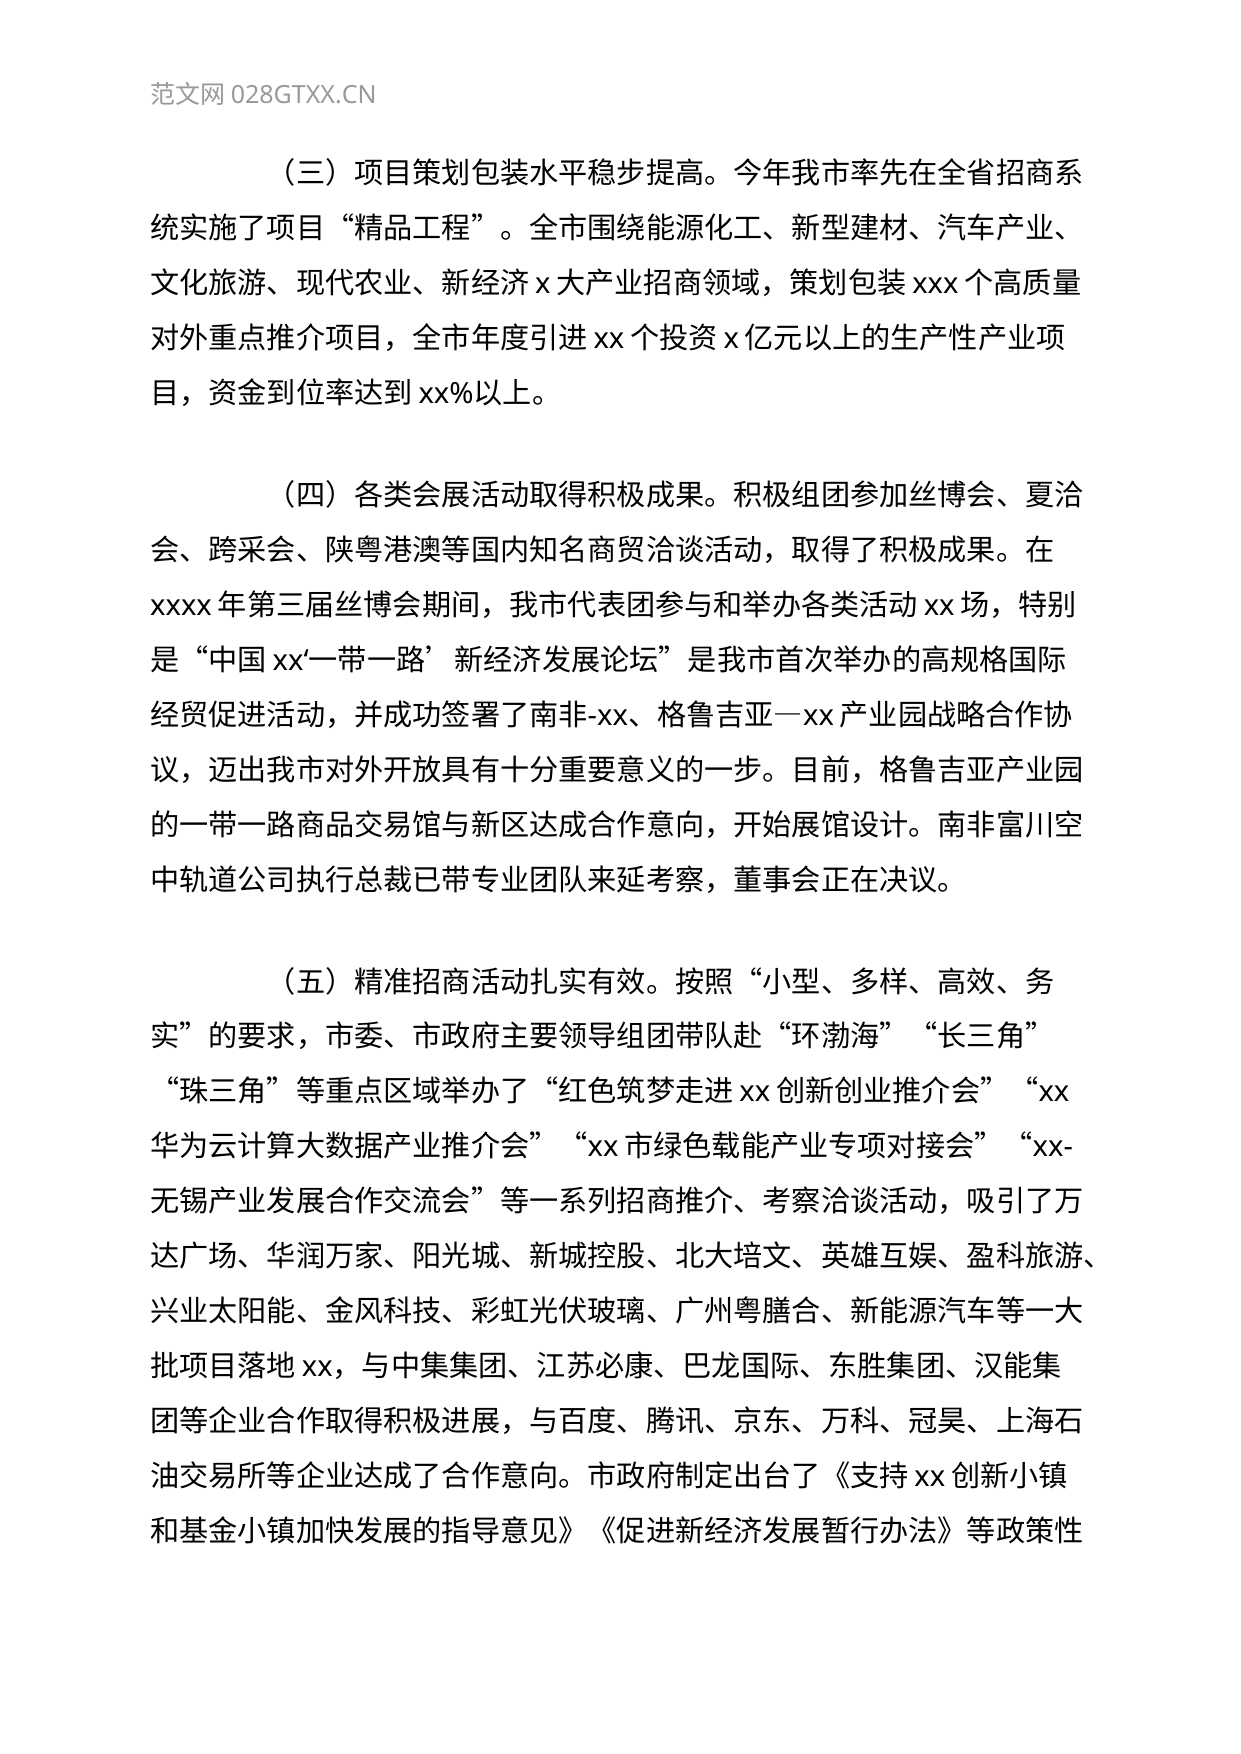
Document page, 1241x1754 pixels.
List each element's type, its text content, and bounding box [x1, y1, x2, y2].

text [150, 958, 1090, 1550]
text （四）各类会展活动取得积极成果。积极组团参加丝博会、夏洽会、跨采会、陕粤港澳等国内知名商贸洽谈活动，取得了积极成果。在xxxx年第三届丝博会期间，我市代表团参与和举办各类活动xx场，特别是“中国xx‘一带一路’新经济发展论坛”是我市首次举办的高规格国际经贸促进活动，并成功签署了南非-xx、格鲁吉亚—xx产业园战略合作协议，迈出我市对外开放具有十分重要意义的一步。目前，格鲁吉亚产业园的一带一路商品交易馆与新区达成合作意向，开始展馆设计。南非富川空中轨道公司执行总裁已带专业团队来延考察，董事会正在决议。 [150, 472, 1090, 899]
text （三）项目策划包装水平稳步提高。今年我市率先在全省招商系统实施了项目“精品工程”。全市围绕能源化工、新型建材、汽车产业、文化旅游、现代农业、新经济x大产业招商领域，策划包装xxx个高质量对外重点推介项目，全市年度引进xx个投资x亿元以上的生产性产业项目，资金到位率达到xx%以上。 [150, 150, 1090, 412]
